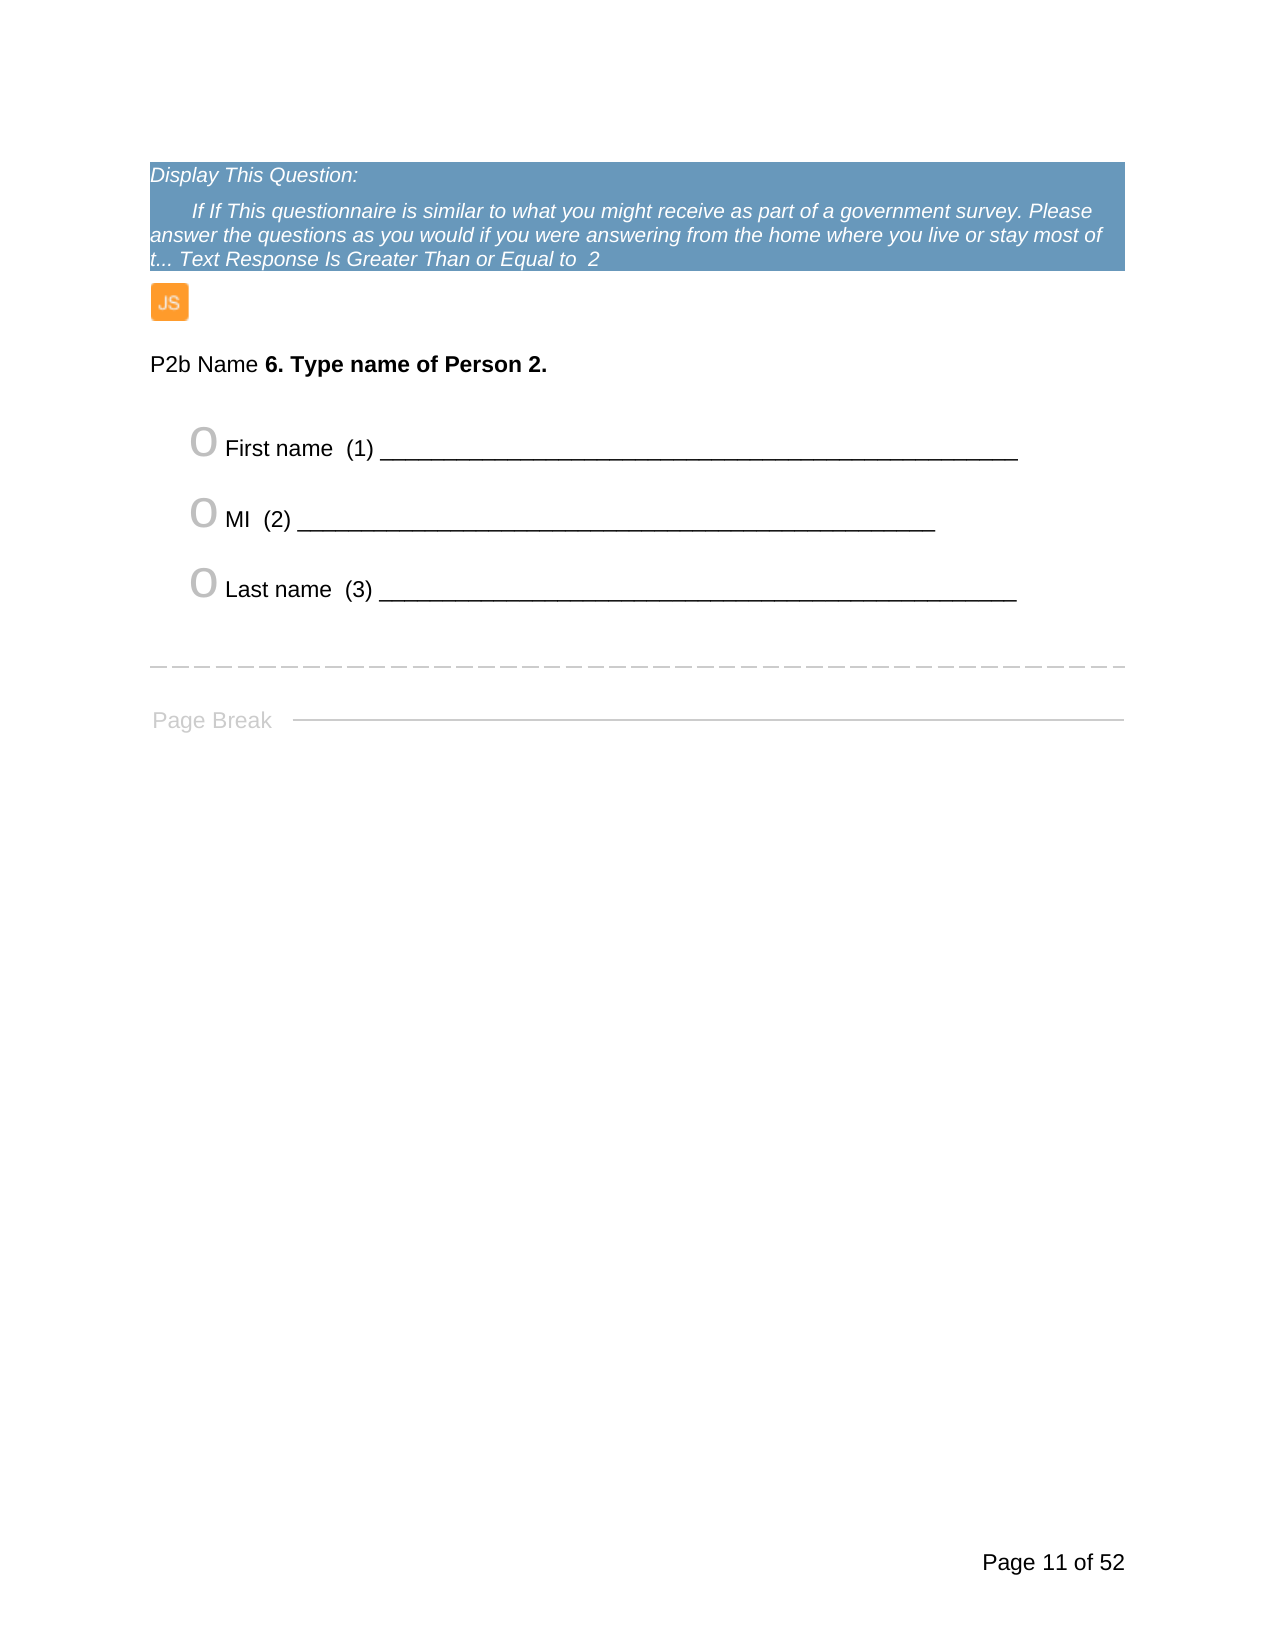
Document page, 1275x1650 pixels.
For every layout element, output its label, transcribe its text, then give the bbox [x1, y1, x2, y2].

text P2b Name 6. Type name of Person 2. [150, 351, 1125, 408]
list Last name (3) __________________________________________________ [187, 552, 1125, 614]
table_header [291, 707, 1125, 747]
text If If This questionnaire is similar to what you might receive as part of a government survey. Please answer the questions as you would if you were answering from the home where you live or stay most of t... Text Response Is Greater Than or Equal to 2 [150, 199, 1125, 271]
text Display This Question: [150, 162, 1125, 186]
table_header Page Break [151, 707, 291, 747]
list MI (2) __________________________________________________ [187, 482, 1125, 543]
list First name (1) __________________________________________________ [187, 411, 1125, 473]
picture [151, 283, 189, 321]
